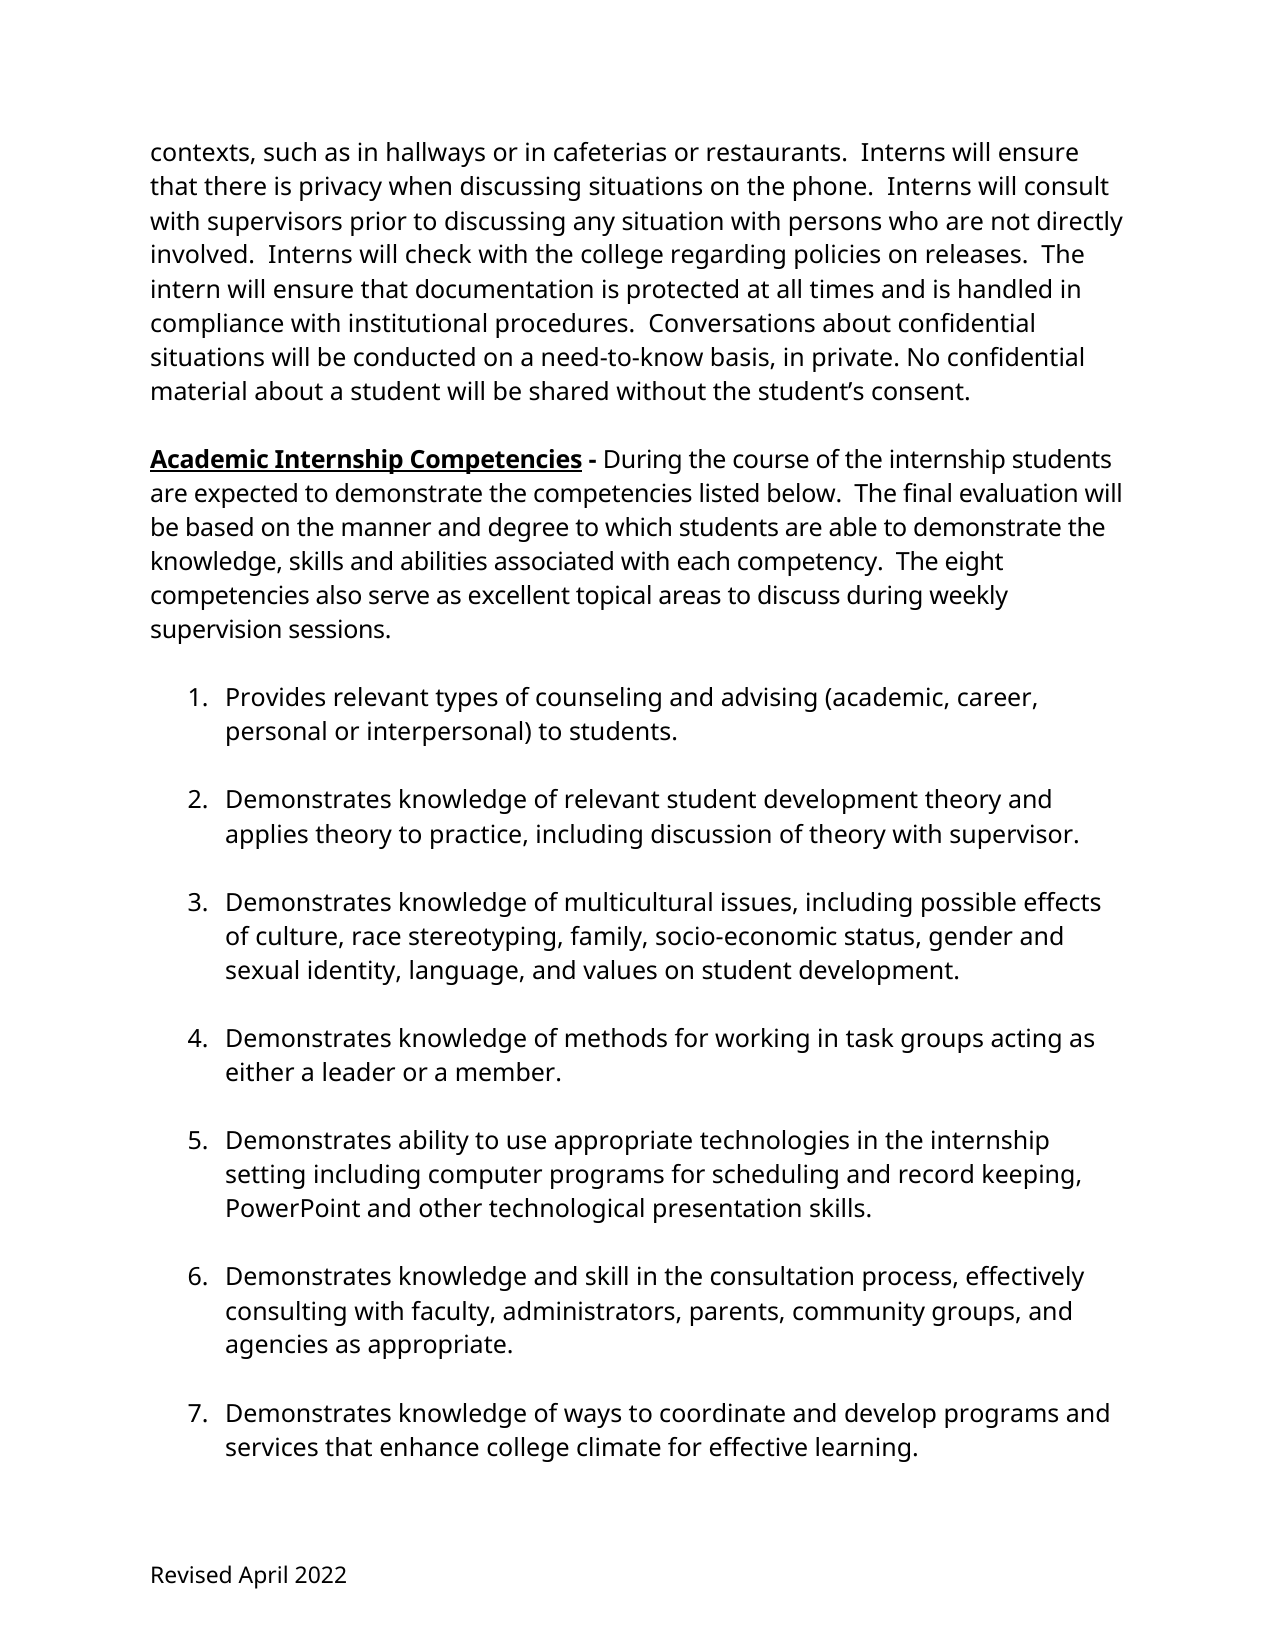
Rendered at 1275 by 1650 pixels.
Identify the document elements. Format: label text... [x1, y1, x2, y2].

list Demonstrates knowledge and skill in the consultation process, effectively consulting with faculty, administrators, parents, community groups, and agencies as appropriate. [187, 1259, 1125, 1361]
list Demonstrates knowledge of relevant student development theory and applies theory to practice, including discussion of theory with supervisor. [187, 782, 1125, 850]
list Demonstrates knowledge of ways to coordinate and develop programs and services that enhance college climate for effective learning. [187, 1395, 1125, 1463]
list Demonstrates knowledge of methods for working in task groups acting as either a leader or a member. [187, 1021, 1125, 1089]
list Demonstrates ability to use appropriate technologies in the internship setting including computer programs for scheduling and record keeping, PowerPoint and other technological presentation skills. [187, 1123, 1125, 1225]
list Demonstrates knowledge of multicultural issues, including possible effects of culture, race stereotyping, family, socio-economic status, gender and sexual identity, language, and values on student development. [187, 884, 1125, 987]
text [150, 135, 1125, 407]
list Provides relevant types of counseling and advising (academic, career, personal or interpersonal) to students. [187, 680, 1125, 748]
subtitle Academic Internship Competencies - During the course of the internship students are expected to demonstrate the competencies listed below. The final evaluation will be based on the manner and degree to which students are able to demonstrate the knowledge, skills and abilities associated with each competency. The eight competencies also serve as excellent topical areas to discuss during weekly supervision sessions. [150, 442, 1125, 646]
